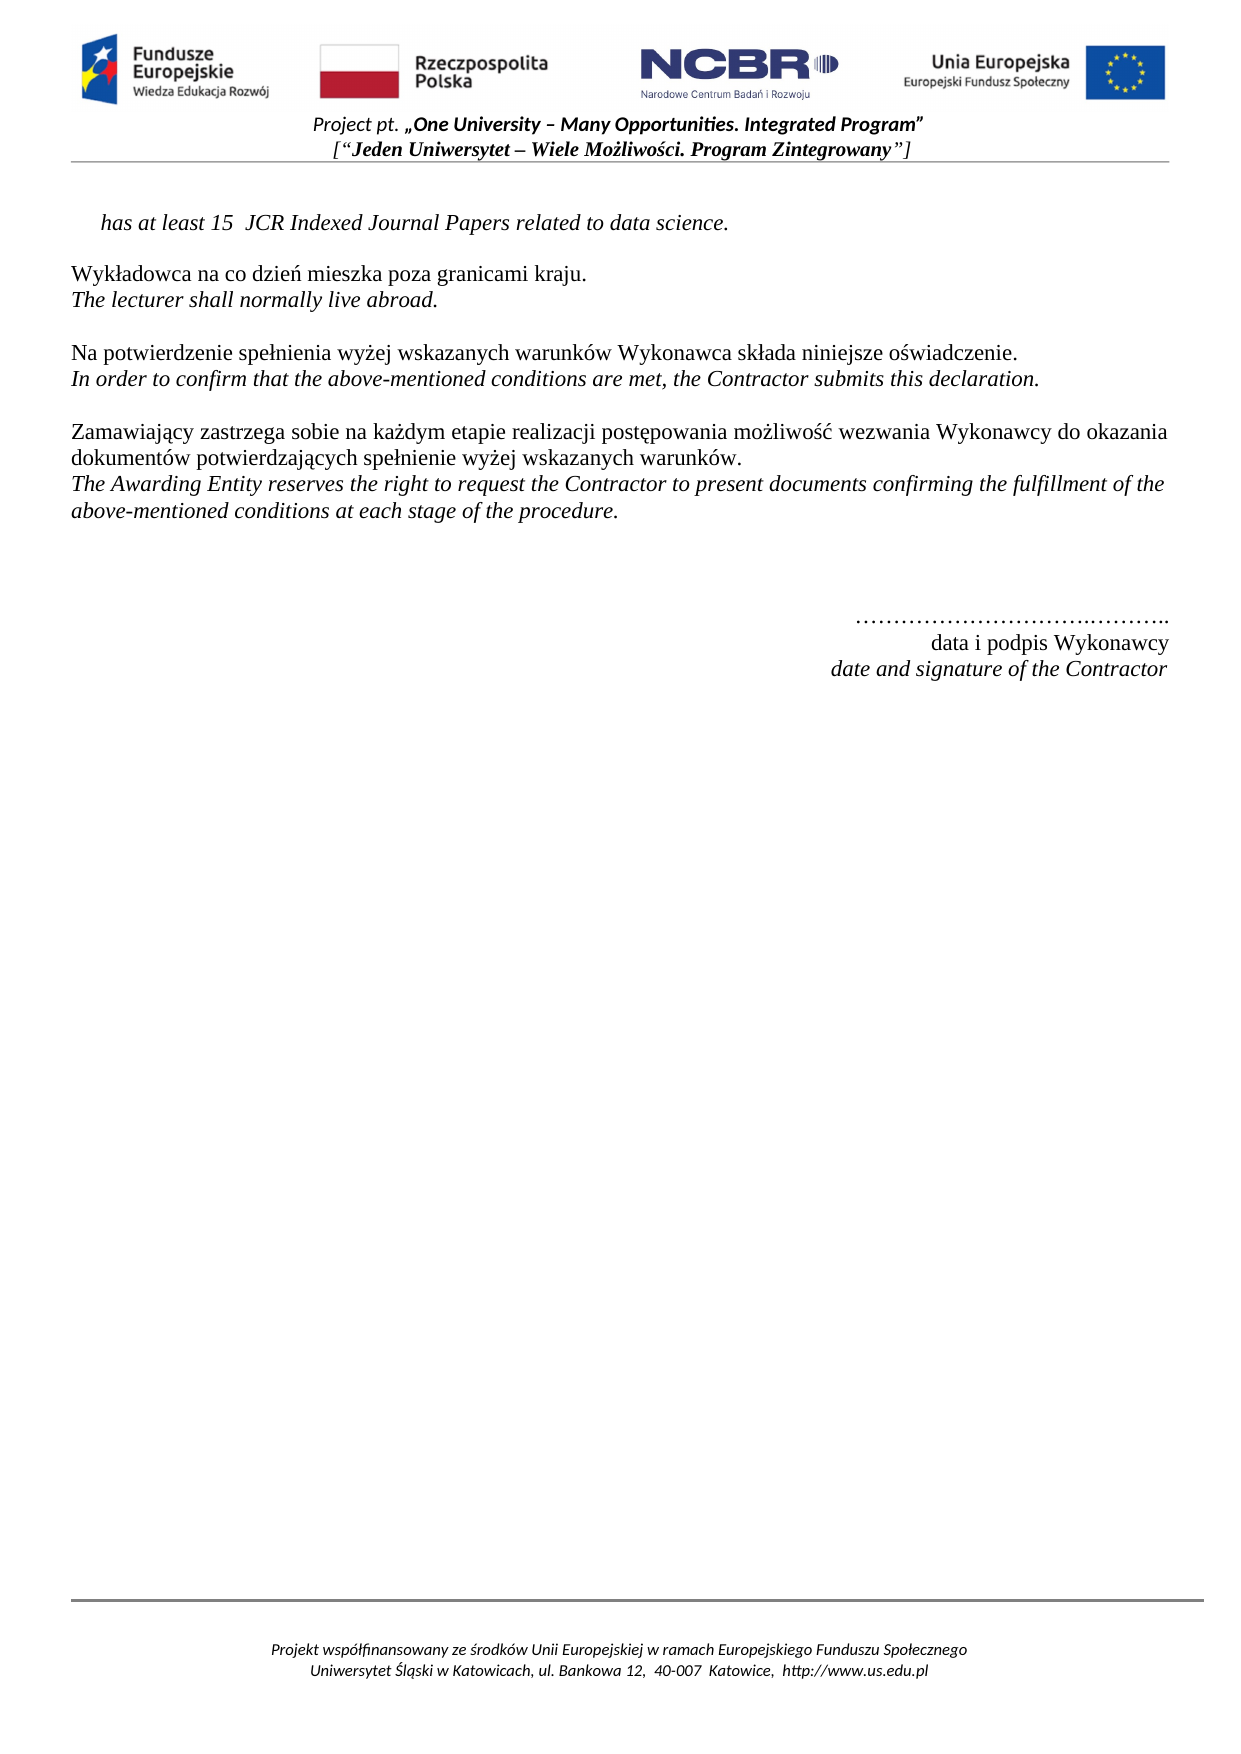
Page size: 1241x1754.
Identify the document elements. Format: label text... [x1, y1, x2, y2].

text data i podpis Wykonawcy [588, 628, 1169, 655]
text The Awarding Entity reserves the right to request the Contractor to present documents confirming the fulfillment of the above-mentioned conditions at each stage of the procedure. [71, 470, 1169, 523]
text date and signature of the Contractor [588, 655, 1169, 681]
text Zamawiający zastrzega sobie na każdym etapie realizacji postępowania możliwość wezwania Wykonawcy do okazania dokumentów potwierdzających spełnienie wyżej wskazanych warunków. [71, 418, 1169, 470]
text has at least 15 JCR Indexed Journal Papers related to data science. [71, 209, 1169, 236]
text In order to confirm that the above-mentioned conditions are met, the Contractor submits this declaration. [71, 365, 1169, 391]
text The lecturer shall normally live abroad. [71, 286, 1169, 312]
text ………………………….……….. [588, 602, 1169, 628]
picture [71, 24, 1170, 112]
text Na potwierdzenie spełnienia wyżej wskazanych warunków Wykonawca składa niniejsze oświadczenie. [71, 339, 1169, 365]
text Wykładowca na co dzień mieszka poza granicami kraju. [71, 259, 1169, 286]
